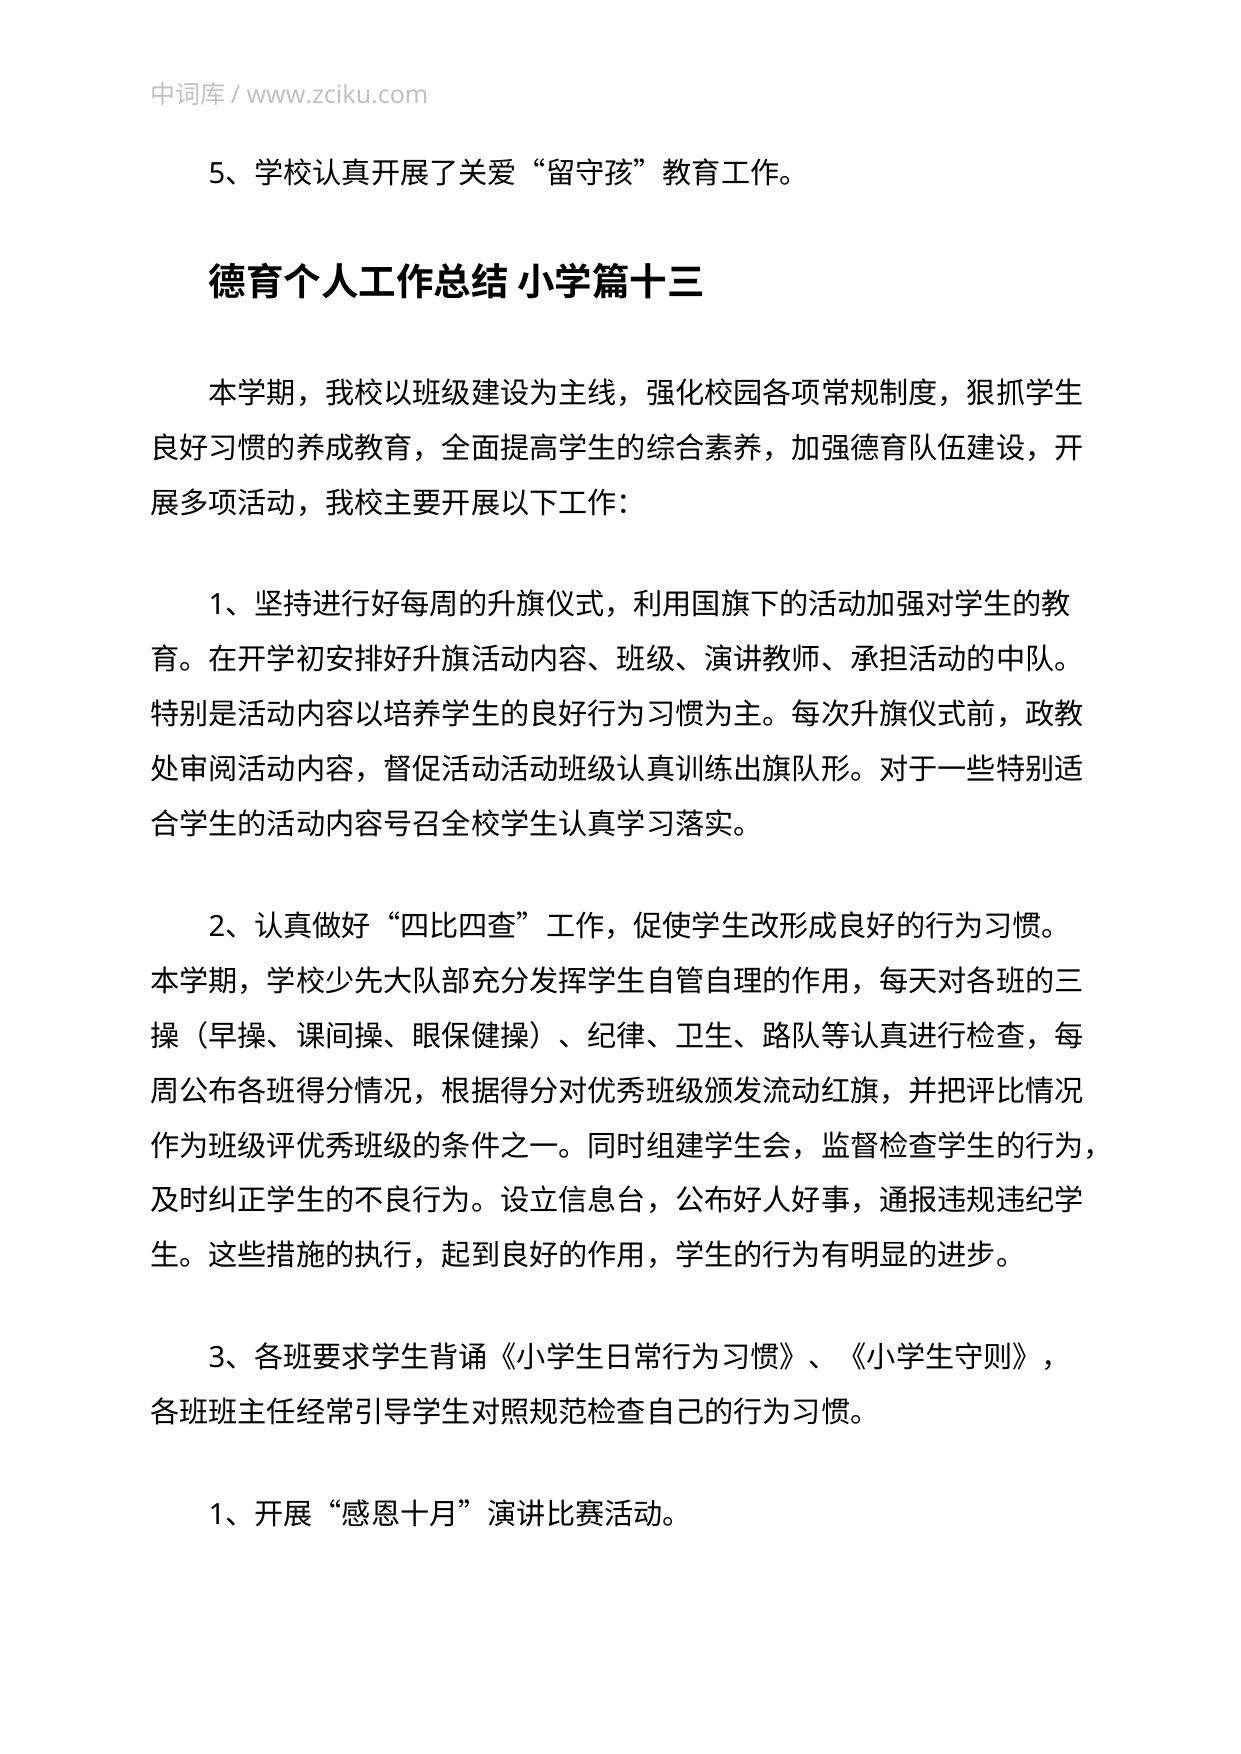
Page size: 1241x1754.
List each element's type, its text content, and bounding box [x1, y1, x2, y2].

text 本学期，我校以班级建设为主线，强化校园各项常规制度，狠抓学生良好习惯的养成教育，全面提高学生的综合素养，加强德育队伍建设，开展多项活动，我校主要开展以下工作： [150, 369, 1090, 521]
text 1、开展“感恩十月”演讲比赛活动。 [150, 1490, 1090, 1533]
text 1、坚持进行好每周的升旗仪式，利用国旗下的活动加强对学生的教育。在开学初安排好升旗活动内容、班级、演讲教师、承担活动的中队。特别是活动内容以培养学生的良好行为习惯为主。每次升旗仪式前，政教处审阅活动内容，督促活动活动班级认真训练出旗队形。对于一些特别适合学生的活动内容号召全校学生认真学习落实。 [150, 581, 1090, 843]
text 2、认真做好“四比四查”工作，促使学生改形成良好的行为习惯。本学期，学校少先大队部充分发挥学生自管自理的作用，每天对各班的三操（早操、课间操、眼保健操）、纪律、卫生、路队等认真进行检查，每周公布各班得分情况，根据得分对优秀班级颁发流动红旗，并把评比情况作为班级评优秀班级的条件之一。同时组建学生会，监督检查学生的行为，及时纠正学生的不良行为。设立信息台，公布好人好事，通报违规违纪学生。这些措施的执行，起到良好的作用，学生的行为有明显的进步。 [150, 902, 1090, 1274]
text 5、学校认真开展了关爱“留守孩”教育工作。 [150, 150, 1090, 192]
text 3、各班要求学生背诵《小学生日常行为习惯》、《小学生守则》，各班班主任经常引导学生对照规范检查自己的行为习惯。 [150, 1334, 1090, 1431]
text 德育个人工作总结 小学篇十三 [150, 252, 1090, 306]
